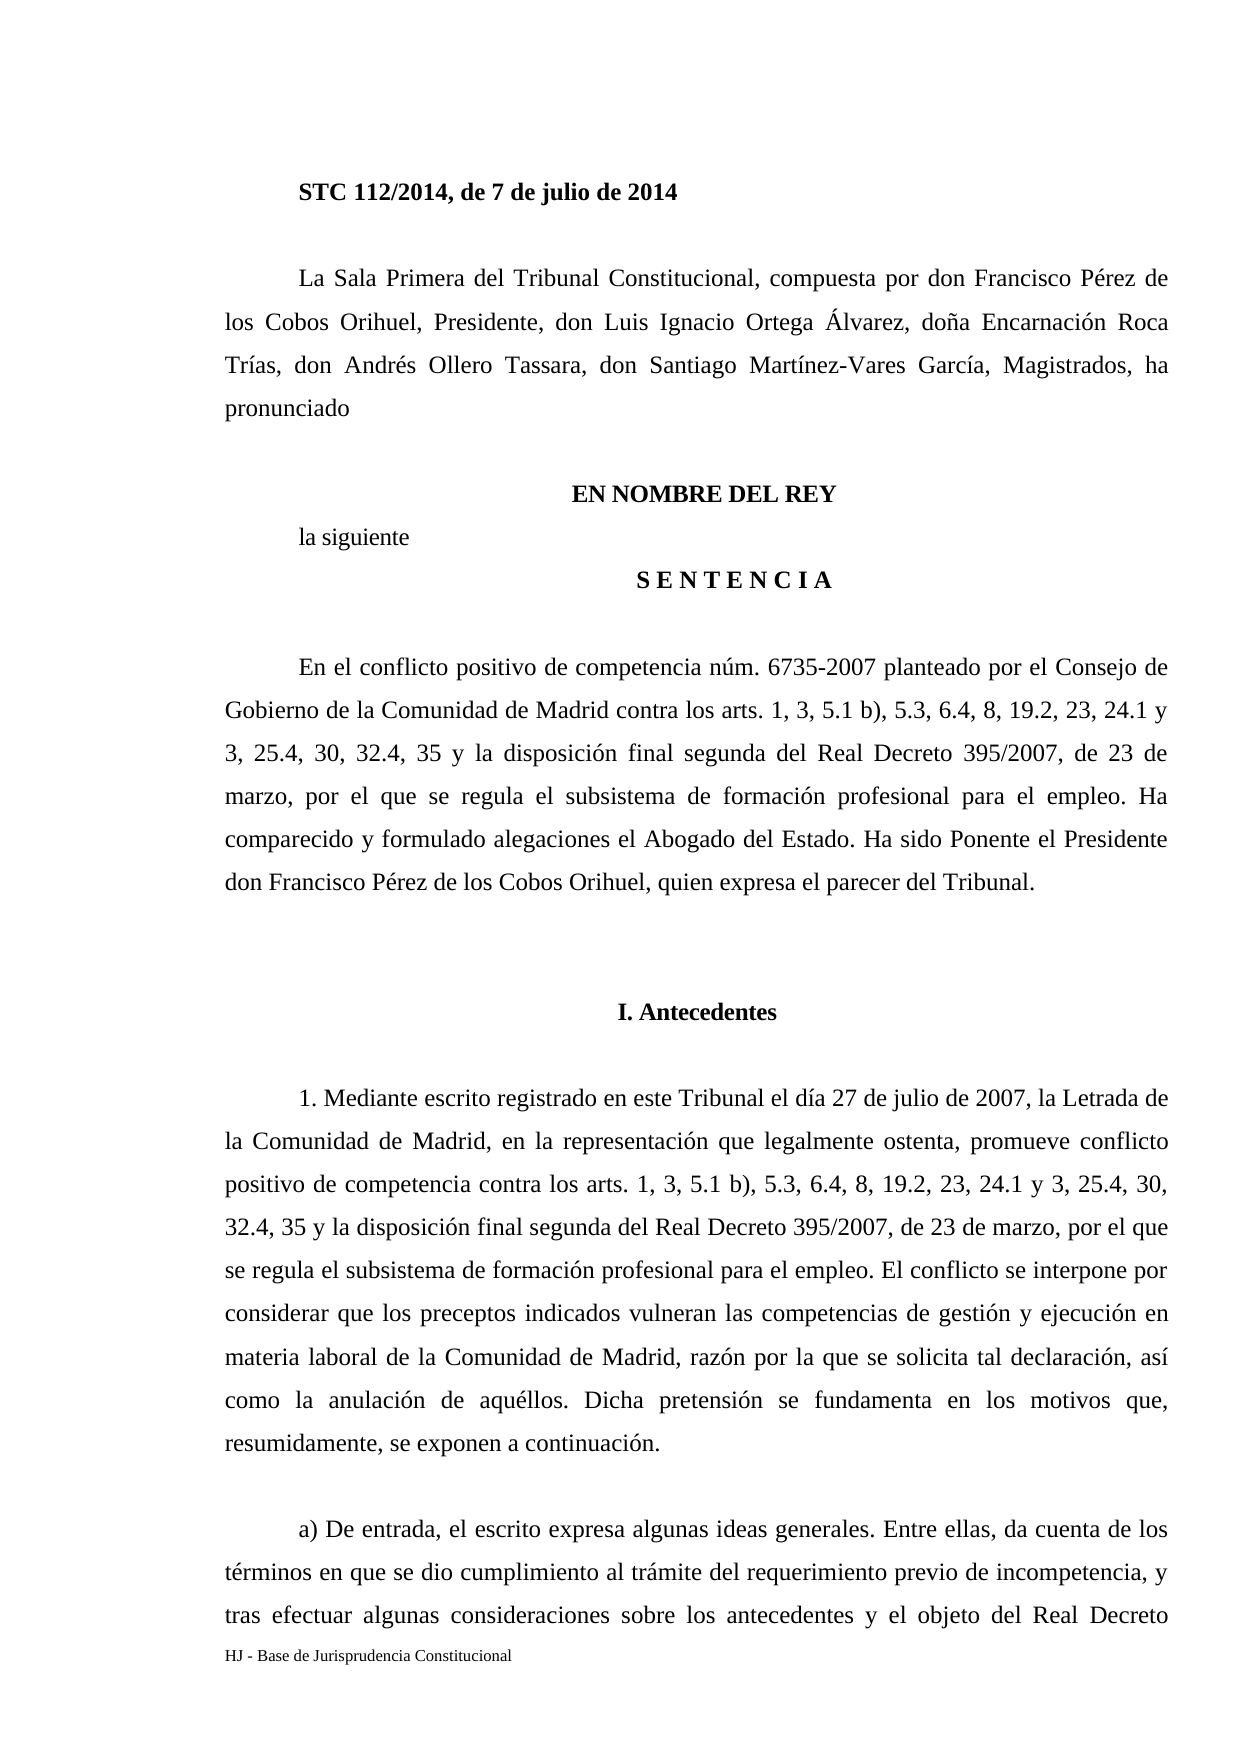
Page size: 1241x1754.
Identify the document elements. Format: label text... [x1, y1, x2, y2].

text En el conflicto positivo de competencia núm. 6735-2007 planteado por el Consejo de Gobierno de la Comunidad de Madrid contra los arts. 1, 3, 5.1 b), 5.3, 6.4, 8, 19.2, 23, 24.1 y 3, 25.4, 30, 32.4, 35 y la disposición final segunda del Real Decreto 395/2007, de 23 de marzo, por el que se regula el subsistema de formación profesional para el empleo. Ha comparecido y formulado alegaciones el Abogado del Estado. Ha sido Ponente el Presidente don Francisco Pérez de los Cobos Orihuel, quien expresa el parecer del Tribunal. [224, 652, 1169, 896]
text STC 112/2014, de 7 de julio de 2014 [224, 177, 1169, 206]
text la siguiente [224, 522, 1110, 551]
text 1. Mediante escrito registrado en este Tribunal el día 27 de julio de 2007, la Letrada de la Comunidad de Madrid, en la representación que legalmente ostenta, promueve conflicto positivo de competencia contra los arts. 1, 3, 5.1 b), 5.3, 6.4, 8, 19.2, 23, 24.1 y 3, 25.4, 30, 32.4, 35 y la disposición final segunda del Real Decreto 395/2007, de 23 de marzo, por el que se regula el subsistema de formación profesional para el empleo. El conflicto se interpone por considerar que los preceptos indicados vulneran las competencias de gestión y ejecución en materia laboral de la Comunidad de Madrid, razón por la que se solicita tal declaración, así como la anulación de aquéllos. Dicha pretensión se fundamenta en los motivos que, resumidamente, se exponen a continuación. [224, 1083, 1169, 1457]
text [224, 1514, 1169, 1629]
text S E N T E N C I A [224, 565, 1169, 594]
text I. Antecedentes [224, 997, 1169, 1025]
text EN NOMBRE DEL REY [224, 479, 1110, 508]
text La Sala Primera del Tribunal Constitucional, compuesta por don Francisco Pérez de los Cobos Orihuel, Presidente, don Luis Ignacio Ortega Álvarez, doña Encarnación Roca Trías, don Andrés Ollero Tassara, don Santiago Martínez-Vares García, Magistrados, ha pronunciado [224, 263, 1169, 422]
